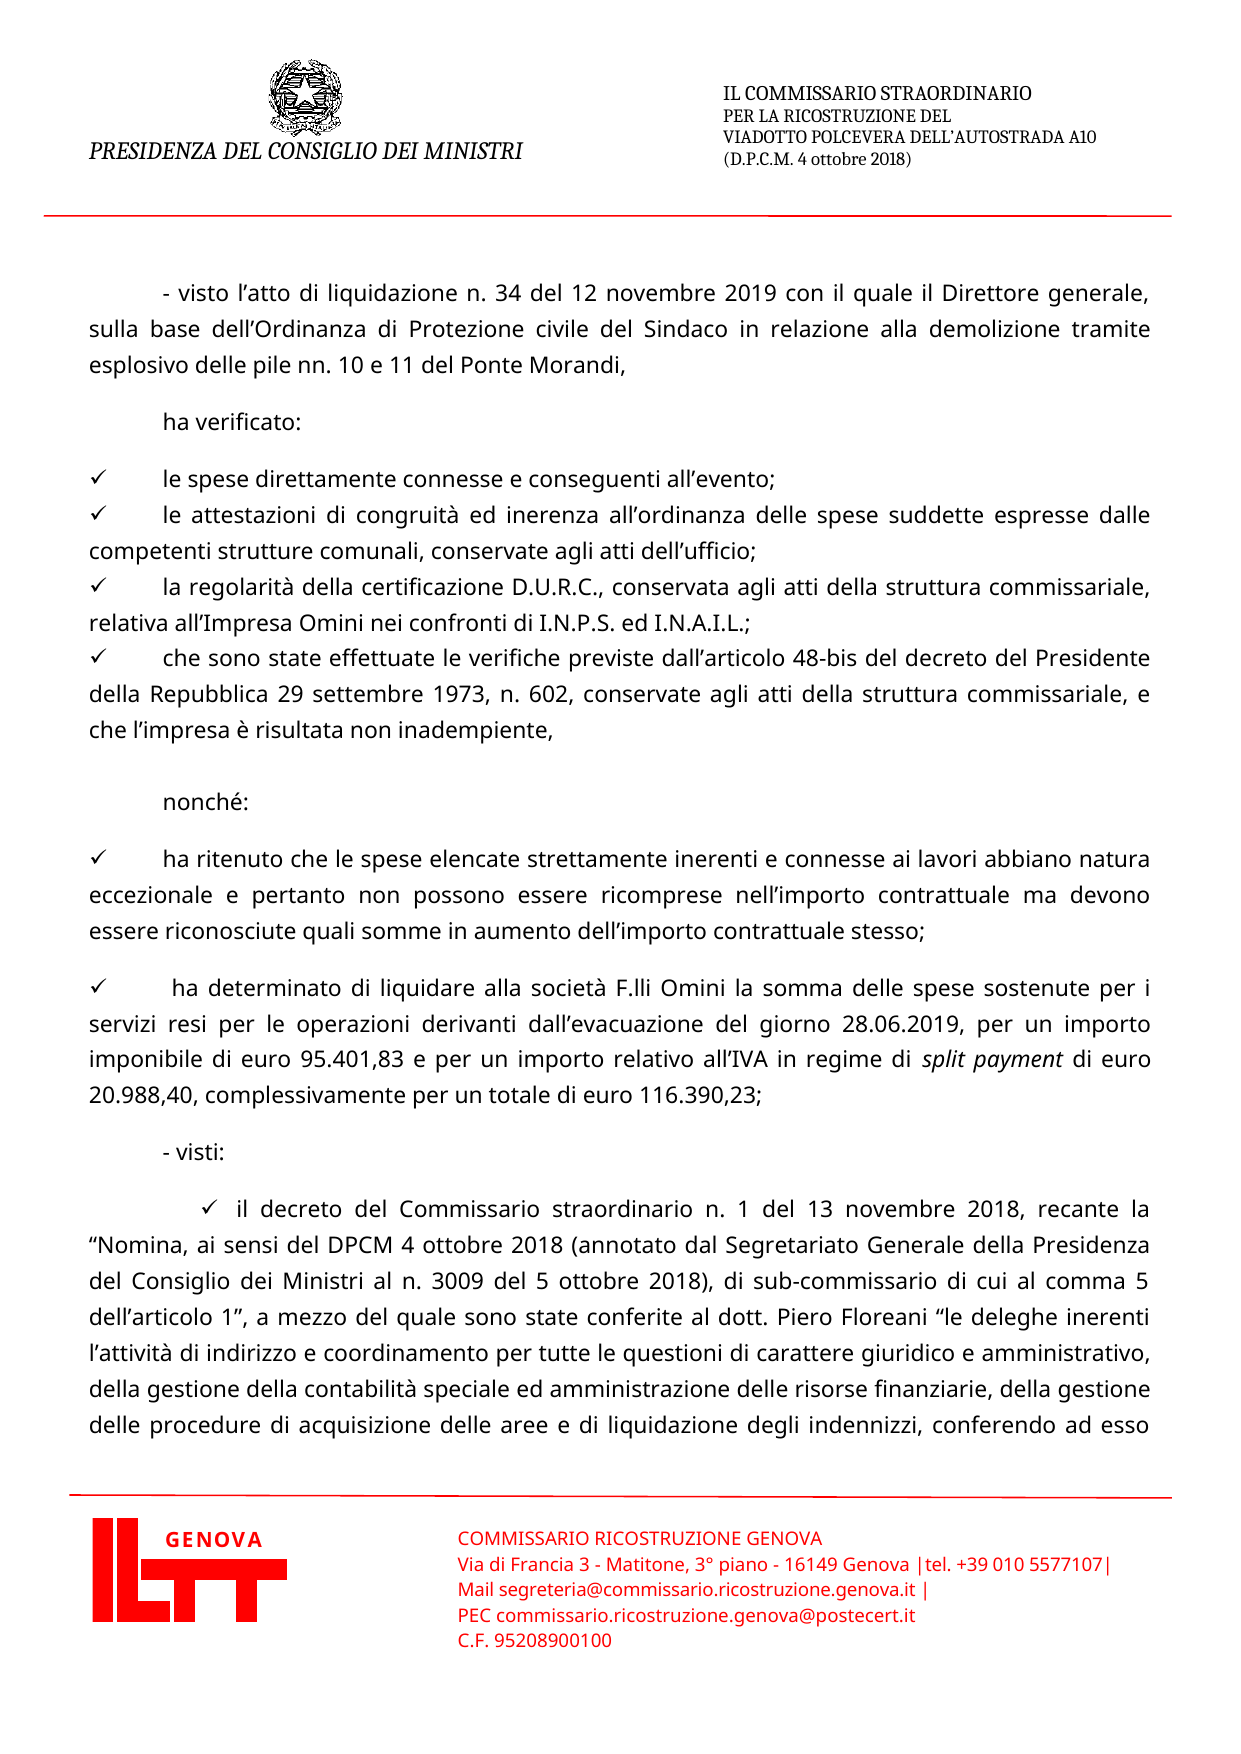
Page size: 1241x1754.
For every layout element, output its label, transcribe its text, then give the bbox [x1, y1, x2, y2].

list le spese direttamente connesse e conseguenti all’evento; [89, 463, 1152, 494]
list ha determinato di liquidare alla società F.lli Omini la somma delle spese sostenute per i servizi resi per le operazioni derivanti dall’evacuazione del giorno 28.06.2019, per un importo imponibile di euro 95.401,83 e per un importo relativo all’IVA in regime di split payment di euro 20.988,40, complessivamente per un totale di euro 116.390,23; [89, 972, 1152, 1111]
text - visto l’atto di liquidazione n. 34 del 12 novembre 2019 con il quale il Direttore generale, sulla base dell’Ordinanza di Protezione civile del Sindaco in relazione alla demolizione tramite esplosivo delle pile nn. 10 e 11 del Ponte Morandi, [89, 277, 1152, 380]
text ha verificato: [162, 406, 1152, 437]
list - visti: [89, 1136, 1152, 1167]
list ha ritenuto che le spese elencate strettamente inerenti e connesse ai lavori abbiano natura eccezionale e pertanto non possono essere ricomprese nell’importo contrattuale ma devono essere riconosciute quali somme in aumento dell’importo contrattuale stesso; [89, 843, 1152, 946]
list le attestazioni di congruità ed inerenza all’ordinanza delle spese suddette espresse dalle competenti strutture comunali, conservate agli atti dell’ufficio; [89, 499, 1152, 566]
list nonché: [89, 786, 1152, 817]
list la regolarità della certificazione D.U.R.C., conservata agli atti della struttura commissariale, relativa all’Impresa Omini nei confronti di I.N.P.S. ed I.N.A.I.L.; [89, 571, 1152, 638]
list che sono state effettuate le verifiche previste dall’articolo 48-bis del decreto del Presidente della Repubblica 29 settembre 1973, n. 602, conservate agli atti della struttura commissariale, e che l’impresa è risultata non inadempiente, [89, 642, 1152, 746]
picture [268, 59, 344, 138]
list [89, 1193, 1152, 1440]
